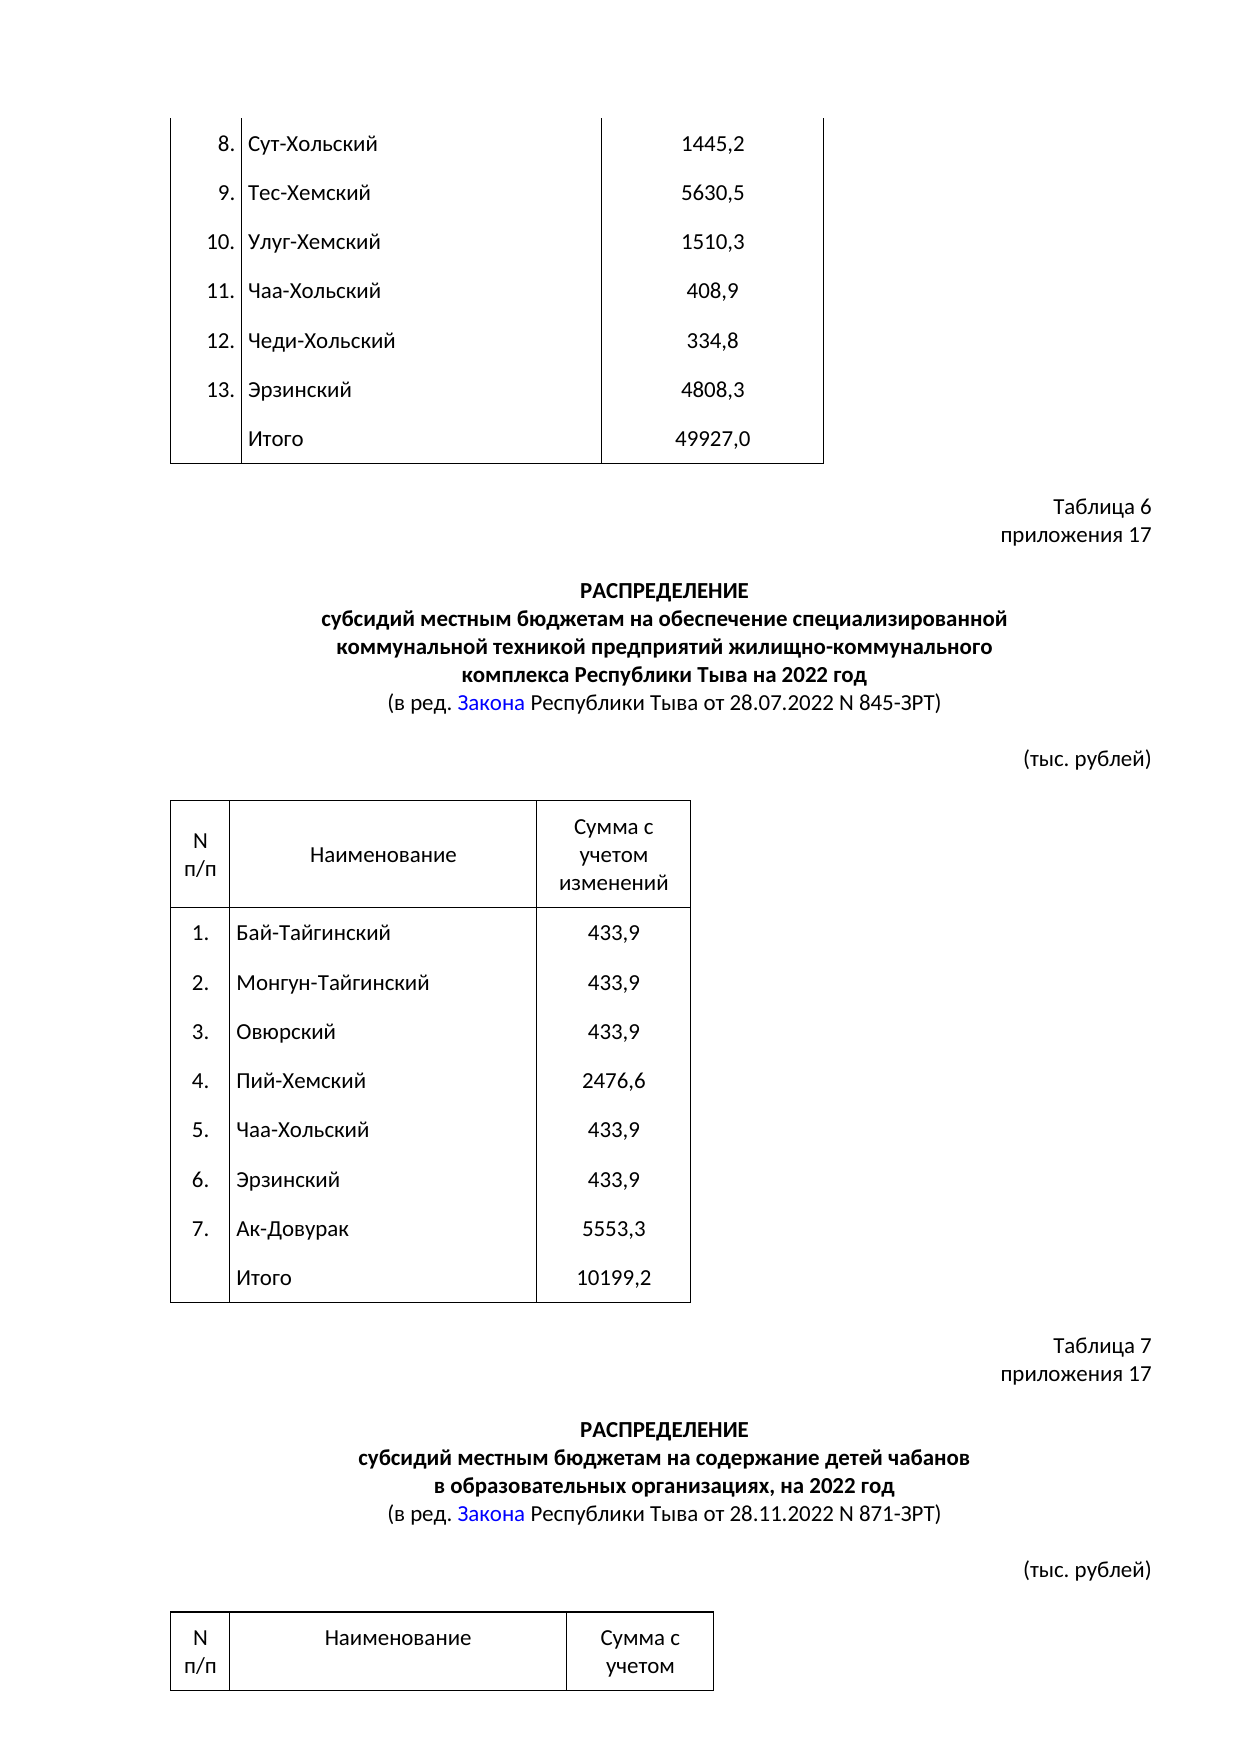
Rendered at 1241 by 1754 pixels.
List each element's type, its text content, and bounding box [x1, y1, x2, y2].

table_cell 6. [171, 1154, 229, 1203]
table_cell 1510,3 [602, 217, 823, 266]
table_cell 5553,3 [537, 1204, 690, 1253]
table_header Наименование [230, 801, 536, 907]
table_cell Тес-Хемский [242, 168, 601, 217]
text (в ред. Закона Республики Тыва от 28.11.2022 N 871-ЗРТ) [177, 1499, 1152, 1527]
table_cell Эрзинский [242, 365, 601, 414]
table_header N п/п [171, 1613, 229, 1690]
table_cell Ак-Довурак [230, 1204, 536, 1253]
table_cell 5630,5 [602, 168, 823, 217]
text (тыс. рублей) [177, 744, 1152, 772]
text (в ред. Закона Республики Тыва от 28.07.2022 N 845-ЗРТ) [177, 688, 1152, 716]
table_cell 13. [171, 365, 241, 414]
table_cell 1. [171, 908, 229, 957]
table_cell 12. [171, 315, 241, 364]
table_cell Чаа-Хольский [242, 266, 601, 315]
table_cell Бай-Тайгинский [230, 908, 536, 957]
table_cell 10199,2 [537, 1253, 690, 1302]
title в образовательных организациях, на 2022 год [177, 1471, 1152, 1499]
table_cell 10. [171, 217, 241, 266]
table_cell Эрзинский [230, 1154, 536, 1203]
table_cell 433,9 [537, 908, 690, 957]
table_header Наименование [230, 1613, 566, 1690]
table_cell 5. [171, 1105, 229, 1154]
table_cell 9. [171, 168, 241, 217]
table_cell 7. [171, 1204, 229, 1253]
title субсидий местным бюджетам на обеспечение специализированной [177, 604, 1152, 632]
title коммунальной техникой предприятий жилищно-коммунального [177, 632, 1152, 660]
table_cell Монгун-Тайгинский [230, 957, 536, 1006]
table_cell 11. [171, 266, 241, 315]
text Таблица 6 [177, 492, 1152, 520]
table_cell [171, 414, 241, 463]
table_cell Овюрский [230, 1006, 536, 1056]
table_cell 408,9 [602, 266, 823, 315]
table_cell Чаа-Хольский [230, 1105, 536, 1154]
table_cell 3. [171, 1006, 229, 1056]
table_header Сумма с учетом изменений [537, 801, 690, 907]
table_cell 334,8 [602, 315, 823, 364]
table_cell 2476,6 [537, 1056, 690, 1105]
table_cell 8. [171, 118, 241, 167]
table_cell Улуг-Хемский [242, 217, 601, 266]
title комплекса Республики Тыва на 2022 год [177, 660, 1152, 688]
table_header N п/п [171, 801, 229, 907]
table_cell [171, 1253, 229, 1302]
text приложения 17 [177, 1359, 1152, 1387]
table_cell Пий-Хемский [230, 1056, 536, 1105]
table_cell 4808,3 [602, 365, 823, 414]
table_cell 1445,2 [602, 118, 823, 167]
table_cell Чеди-Хольский [242, 315, 601, 364]
title РАСПРЕДЕЛЕНИЕ [177, 1415, 1152, 1443]
table_cell 433,9 [537, 1105, 690, 1154]
table_cell 49927,0 [602, 414, 823, 463]
table_cell Сут-Хольский [242, 118, 601, 167]
table_cell 433,9 [537, 1154, 690, 1203]
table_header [567, 1613, 713, 1690]
title субсидий местным бюджетам на содержание детей чабанов [177, 1443, 1152, 1471]
table_cell 433,9 [537, 957, 690, 1006]
title РАСПРЕДЕЛЕНИЕ [177, 576, 1152, 604]
table_cell 2. [171, 957, 229, 1006]
text (тыс. рублей) [177, 1555, 1152, 1583]
table_cell Итого [242, 414, 601, 463]
table_cell 433,9 [537, 1006, 690, 1056]
text Таблица 7 [177, 1331, 1152, 1359]
table_cell Итого [230, 1253, 536, 1302]
table_cell 4. [171, 1056, 229, 1105]
text приложения 17 [177, 520, 1152, 548]
